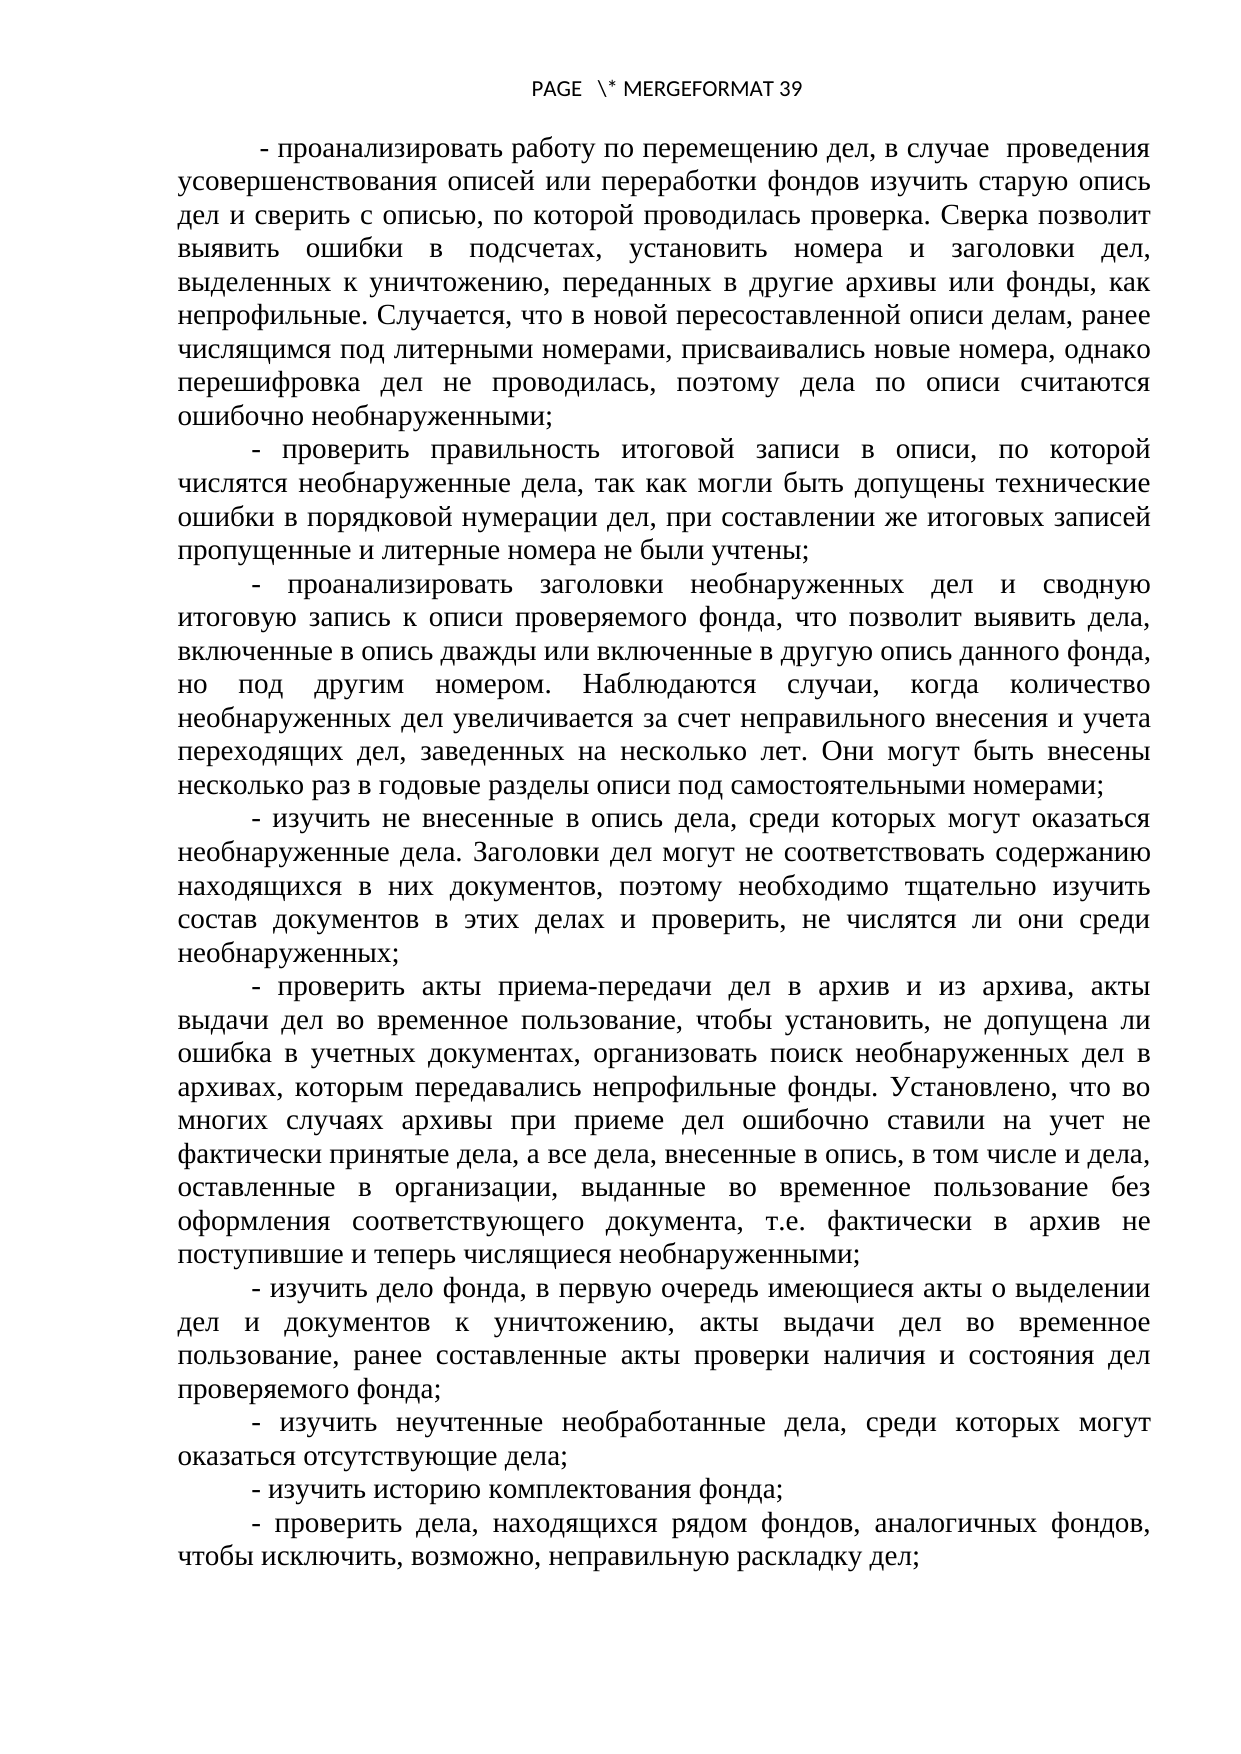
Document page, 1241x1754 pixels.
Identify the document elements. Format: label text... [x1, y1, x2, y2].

text - проверить правильность итоговой записи в описи, по которой числятся необнаруженные дела, так как могли быть допущены технические ошибки в порядковой нумерации дел, при составлении же итоговых записей пропущенные и литерные номера не были учтены; [177, 432, 1152, 566]
text - изучить дело фонда, в первую очередь имеющиеся акты о выделении дел и документов к уничтожению, акты выдачи дел во временное пользование, ранее составленные акты проверки наличия и состояния дел проверяемого фонда; [177, 1270, 1152, 1404]
text - изучить историю комплектования фонда; [177, 1471, 1152, 1505]
text - проверить акты приема-передачи дел в архив и из архива, акты выдачи дел во временное пользование, чтобы установить, не допущена ли ошибка в учетных документах, организовать поиск необнаруженных дел в архивах, которым передавались непрофильные фонды. Установлено, что во многих случаях архивы при приеме дел ошибочно ставили на учет не фактически принятые дела, а все дела, внесенные в опись, в том числе и дела, оставленные в организации, выданные во временное пользование без оформления соответствующего документа, т.е. фактически в архив не поступившие и теперь числящиеся необнаруженными; [177, 968, 1152, 1270]
text - проанализировать заголовки необнаруженных дел и сводную итоговую запись к описи проверяемого фонда, что позволит выявить дела, включенные в опись дважды или включенные в другую опись данного фонда, но под другим номером. Наблюдаются случаи, когда количество необнаруженных дел увеличивается за счет неправильного внесения и учета переходящих дел, заведенных на несколько лет. Они могут быть внесены несколько раз в годовые разделы описи под самостоятельными номерами; [177, 566, 1152, 801]
text - изучить неучтенные необработанные дела, среди которых могут оказаться отсутствующие дела; [177, 1404, 1152, 1471]
text - проанализировать работу по перемещению дел, в случае проведения усовершенствования описей или переработки фондов изучить старую опись дел и сверить с описью, по которой проводилась проверка. Сверка позволит выявить ошибки в подсчетах, установить номера и заголовки дел, выделенных к уничтожению, переданных в другие архивы или фонды, как непрофильные. Случается, что в новой пересоставленной описи делам, ранее числящимся под литерными номерами, присваивались новые номера, однако перешифровка дел не проводилась, поэтому дела по описи считаются ошибочно необнаруженными; [177, 130, 1152, 432]
text - изучить не внесенные в опись дела, среди которых могут оказаться необнаруженные дела. Заголовки дел могут не соответствовать содержанию находящихся в них документов, поэтому необходимо тщательно изучить состав документов в этих делах и проверить, не числятся ли они среди необнаруженных; [177, 801, 1152, 968]
text - проверить дела, находящихся рядом фондов, аналогичных фондов, чтобы исключить, возможно, неправильную раскладку дел; [177, 1505, 1152, 1572]
